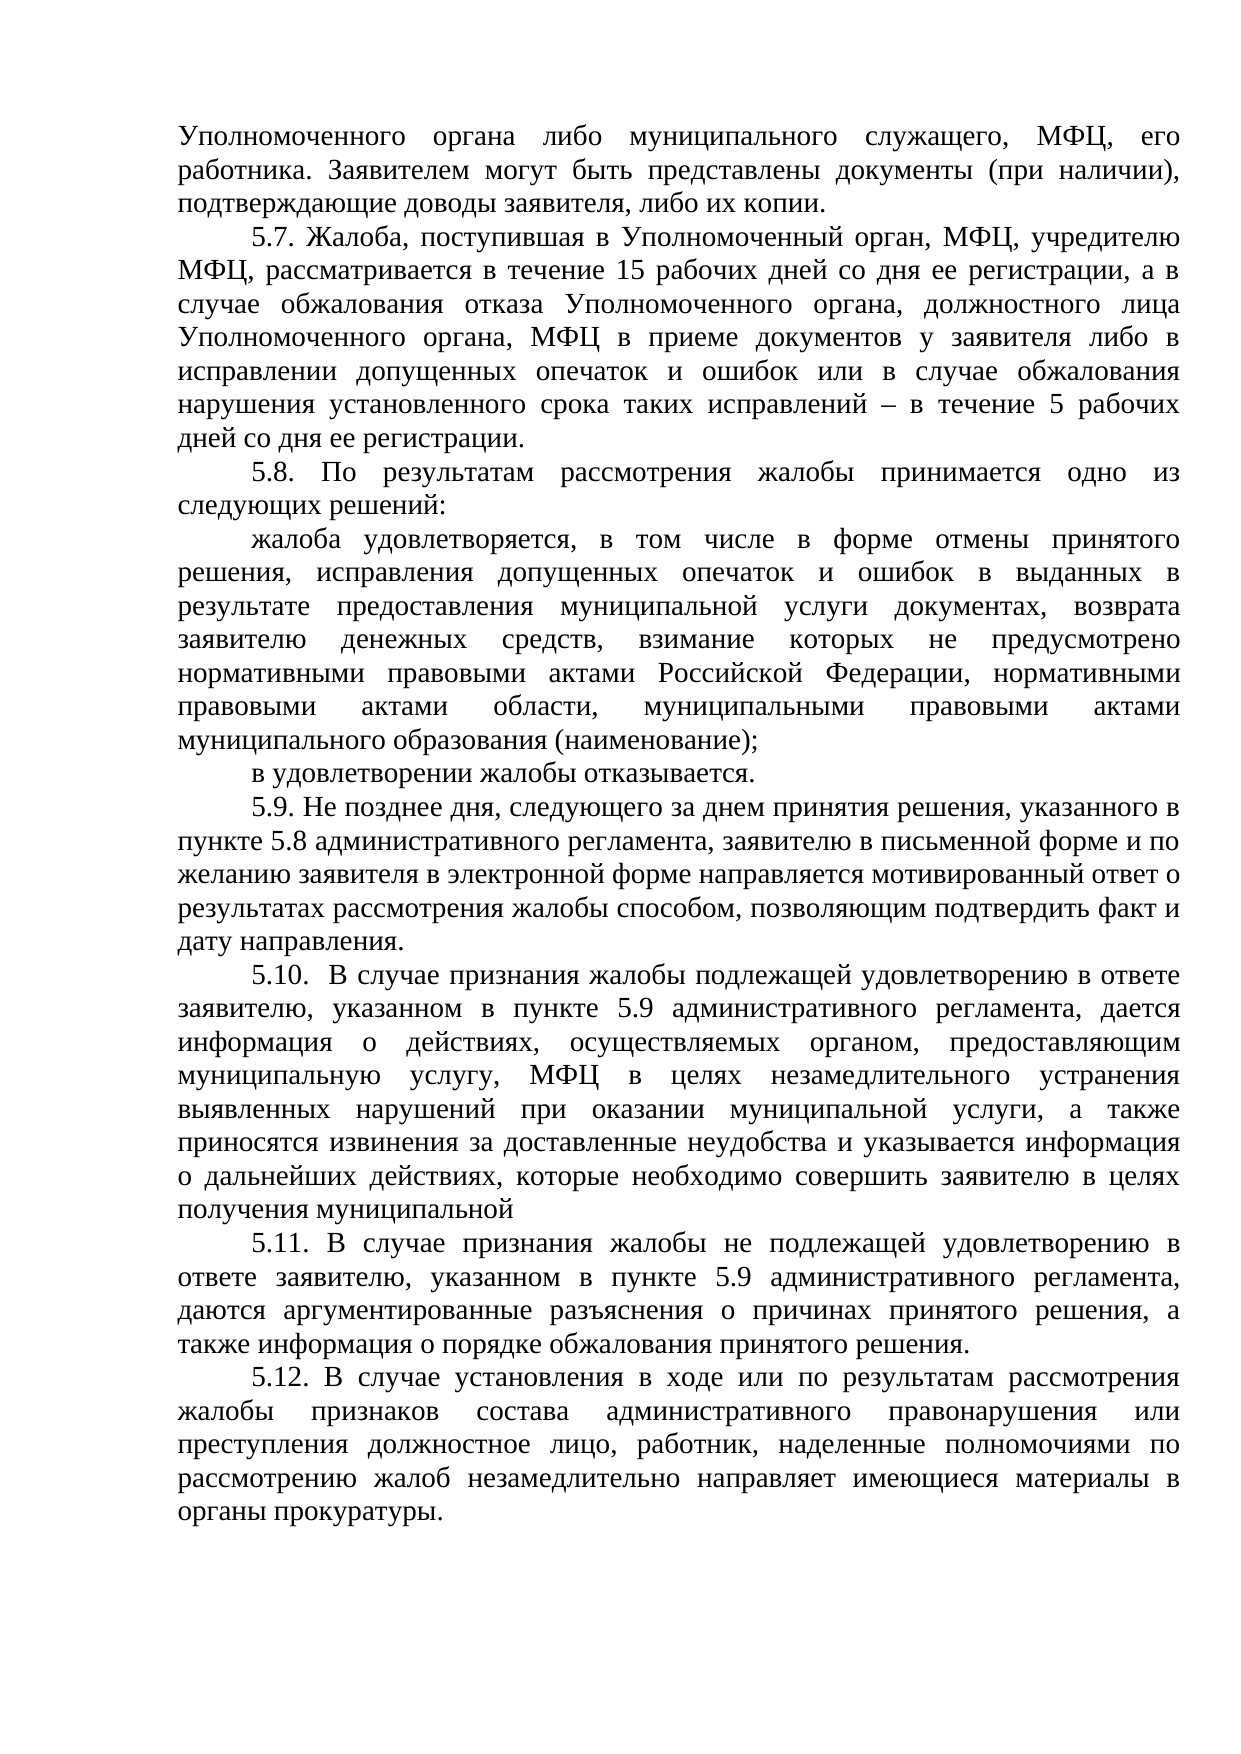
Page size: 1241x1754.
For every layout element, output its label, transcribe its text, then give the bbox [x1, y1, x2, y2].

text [177, 118, 1181, 219]
text 5.12. В случае установления в ходе или по результатам рассмотрения жалобы признаков состава административного правонарушения или преступления должностное лицо, работник, наделенные полномочиями по рассмотрению жалоб незамедлительно направляет имеющиеся материалы в органы прокуратуры. [177, 1359, 1181, 1527]
text 5.7. Жалоба, поступившая в Уполномоченный орган, МФЦ, учредителю МФЦ, рассматривается в течение 15 рабочих дней со дня ее регистрации, а в случае обжалования отказа Уполномоченного органа, должностного лица Уполномоченного органа, МФЦ в приеме документов у заявителя либо в исправлении допущенных опечаток и ошибок или в случае обжалования нарушения установленного срока таких исправлений – в течение 5 рабочих дней со дня ее регистрации. [177, 219, 1181, 454]
text 5.11. В случае признания жалобы не подлежащей удовлетворению в ответе заявителю, указанном в пункте 5.9 административного регламента, даются аргументированные разъяснения о причинах принятого решения, а также информация о порядке обжалования принятого решения. [177, 1225, 1181, 1359]
text в удовлетворении жалобы отказывается. [177, 756, 1181, 789]
text 5.10. В случае признания жалобы подлежащей удовлетворению в ответе заявителю, указанном в пункте 5.9 административного регламента, дается информация о действиях, осуществляемых органом, предоставляющим муниципальную услугу, МФЦ в целях незамедлительного устранения выявленных нарушений при оказании муниципальной услуги, а также приносятся извинения за доставленные неудобства и указывается информация о дальнейших действиях, которые необходимо совершить заявителю в целях получения муниципальной [177, 957, 1181, 1225]
text 5.8. По результатам рассмотрения жалобы принимается одно из следующих решений: [177, 454, 1181, 521]
text жалоба удовлетворяется, в том числе в форме отмены принятого решения, исправления допущенных опечаток и ошибок в выданных в результате предоставления муниципальной услуги документах, возврата заявителю денежных средств, взимание которых не предусмотрено нормативными правовыми актами Российской Федерации, нормативными правовыми актами области, муниципальными правовыми актами муниципального образования (наименование); [177, 521, 1181, 756]
text 5.9. Не позднее дня, следующего за днем принятия решения, указанного в пункте 5.8 административного регламента, заявителю в письменной форме и по желанию заявителя в электронной форме направляется мотивированный ответ о результатах рассмотрения жалобы способом, позволяющим подтвердить факт и дату направления. [177, 789, 1181, 957]
